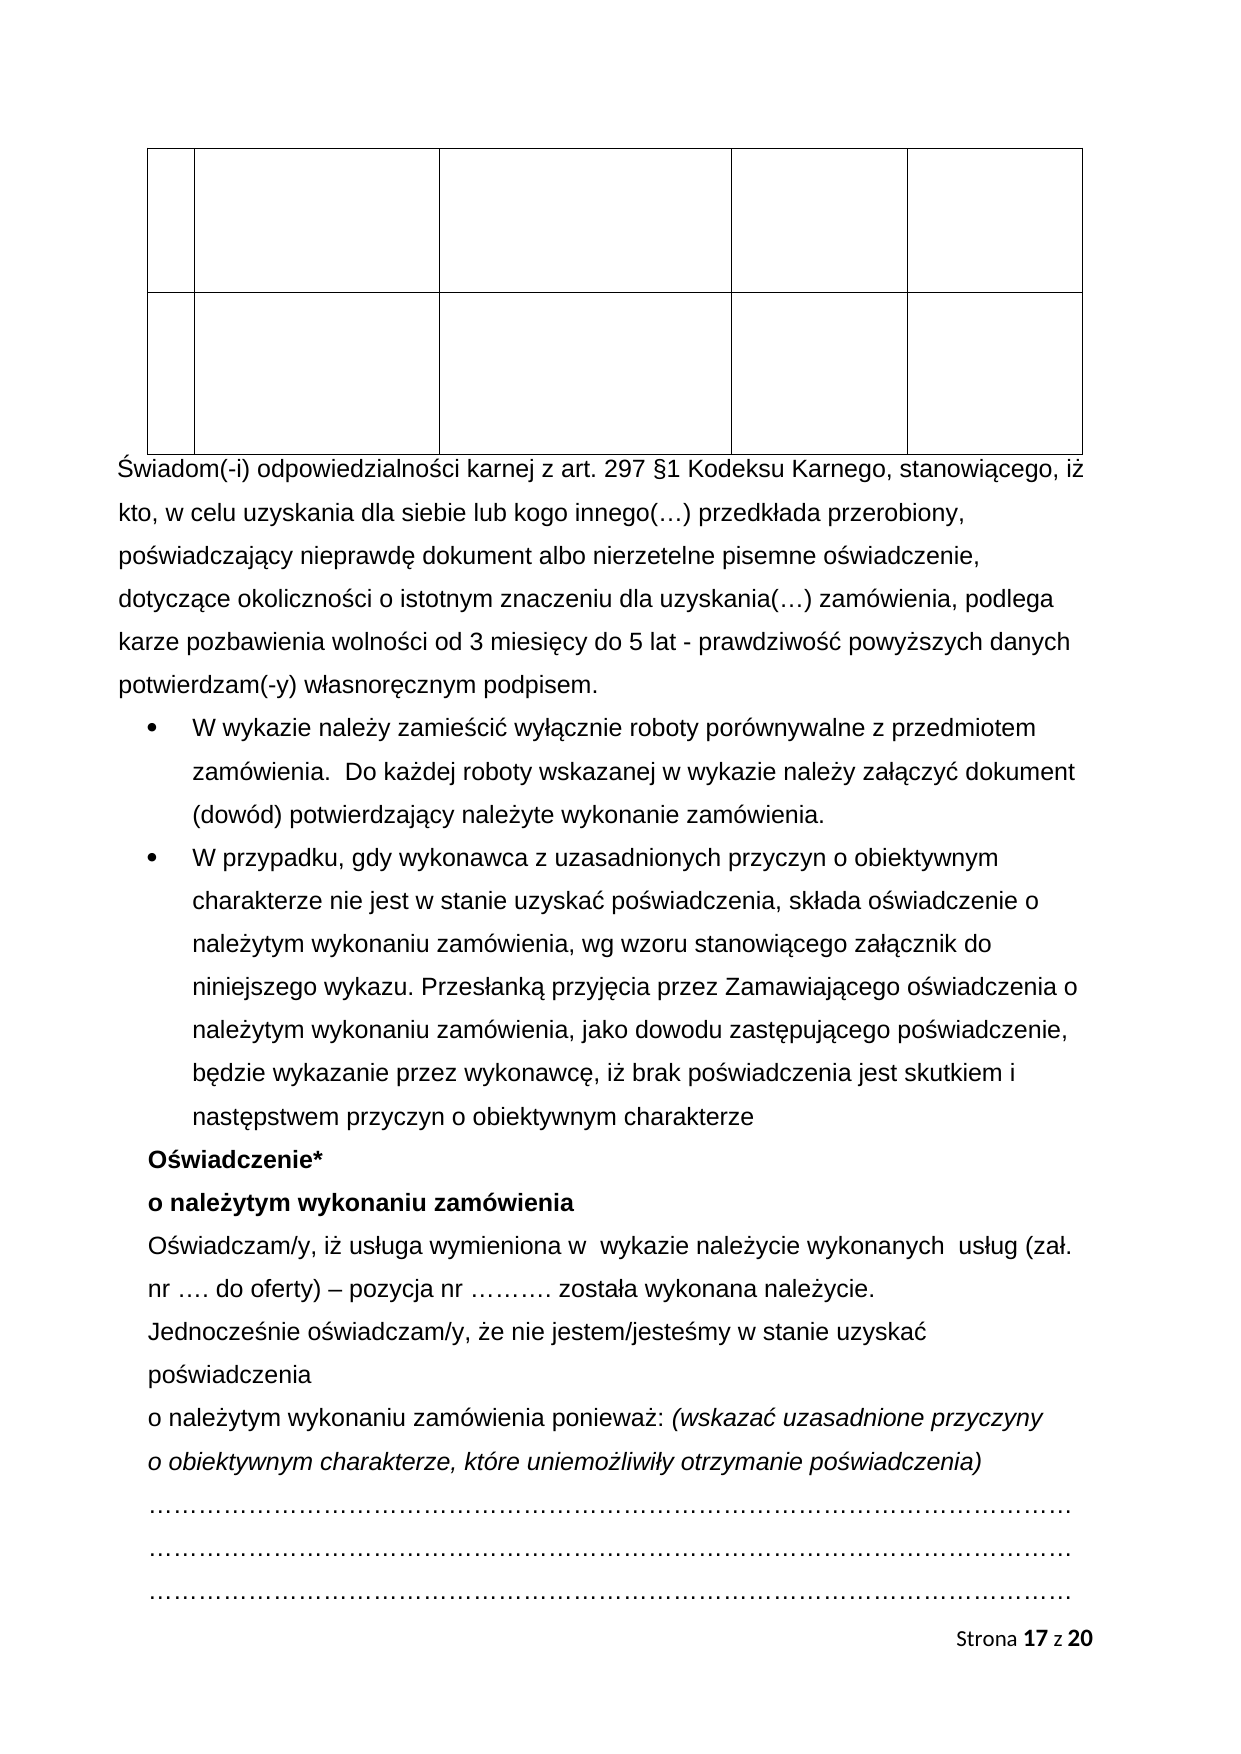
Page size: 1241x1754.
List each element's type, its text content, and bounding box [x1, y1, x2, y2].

table_cell [195, 149, 439, 292]
table_cell [908, 149, 1082, 292]
text Oświadczam/y, iż usługa wymieniona w wykazie należycie wykonanych usług (zał. nr …. do oferty) – pozycja nr ………. została wykonana należycie. [148, 1231, 1093, 1303]
table_cell [148, 149, 194, 292]
text Jednocześnie oświadczam/y, że nie jestem/jesteśmy w stanie uzyskać poświadczenia o należytym wykonaniu zamówienia ponieważ: (wskazać uzasadnione przyczyny o obiektywnym charakterze, które uniemożliwiły otrzymanie poświadczenia) [148, 1317, 1093, 1475]
table_cell [732, 149, 907, 292]
table_cell [440, 293, 731, 453]
list W przypadku, gdy wykonawca z uzasadnionych przyczyn o obiektywnym charakterze nie jest w stanie uzyskać poświadczenia, składa oświadczenie o należytym wykonaniu zamówienia, wg wzoru stanowiącego załącznik do niniejszego wykazu. Przesłanką przyjęcia przez Zamawiającego oświadczenia o należytym wykonaniu zamówienia, jako dowodu zastępującego poświadczenie, będzie wykazanie przez wykonawcę, iż brak poświadczenia jest skutkiem i następstwem przyczyn o obiektywnym charakterze [148, 843, 1093, 1130]
table_cell [908, 293, 1082, 453]
text Oświadczenie* [148, 1145, 1093, 1173]
table_cell [732, 293, 907, 453]
table_cell [440, 149, 731, 292]
table_cell [195, 293, 439, 453]
text o należytym wykonaniu zamówienia [148, 1188, 1093, 1217]
table_cell [148, 293, 194, 453]
list W wykazie należy zamieścić wyłącznie roboty porównywalne z przedmiotem zamówienia. Do każdej roboty wskazanej w wykazie należy załączyć dokument (dowód) potwierdzający należyte wykonanie zamówienia. [148, 713, 1093, 828]
text ……………………………………………………………………………………………………………………………………………………………………………………………………………………………………………………………………………………………………… [148, 1490, 1093, 1605]
text Świadom(-i) odpowiedzialności karnej z art. 297 §1 Kodeksu Karnego, stanowiącego, iż kto, w celu uzyskania dla siebie lub kogo innego(…) przedkłada przerobiony, poświadczający nieprawdę dokument albo nierzetelne pisemne oświadczenie, dotyczące okoliczności o istotnym znaczeniu dla uzyskania(…) zamówienia, podlega karze pozbawienia wolności od 3 miesięcy do 5 lat - prawdziwość powyższych danych potwierdzam(-y) własnoręcznym podpisem. [117, 454, 1093, 699]
